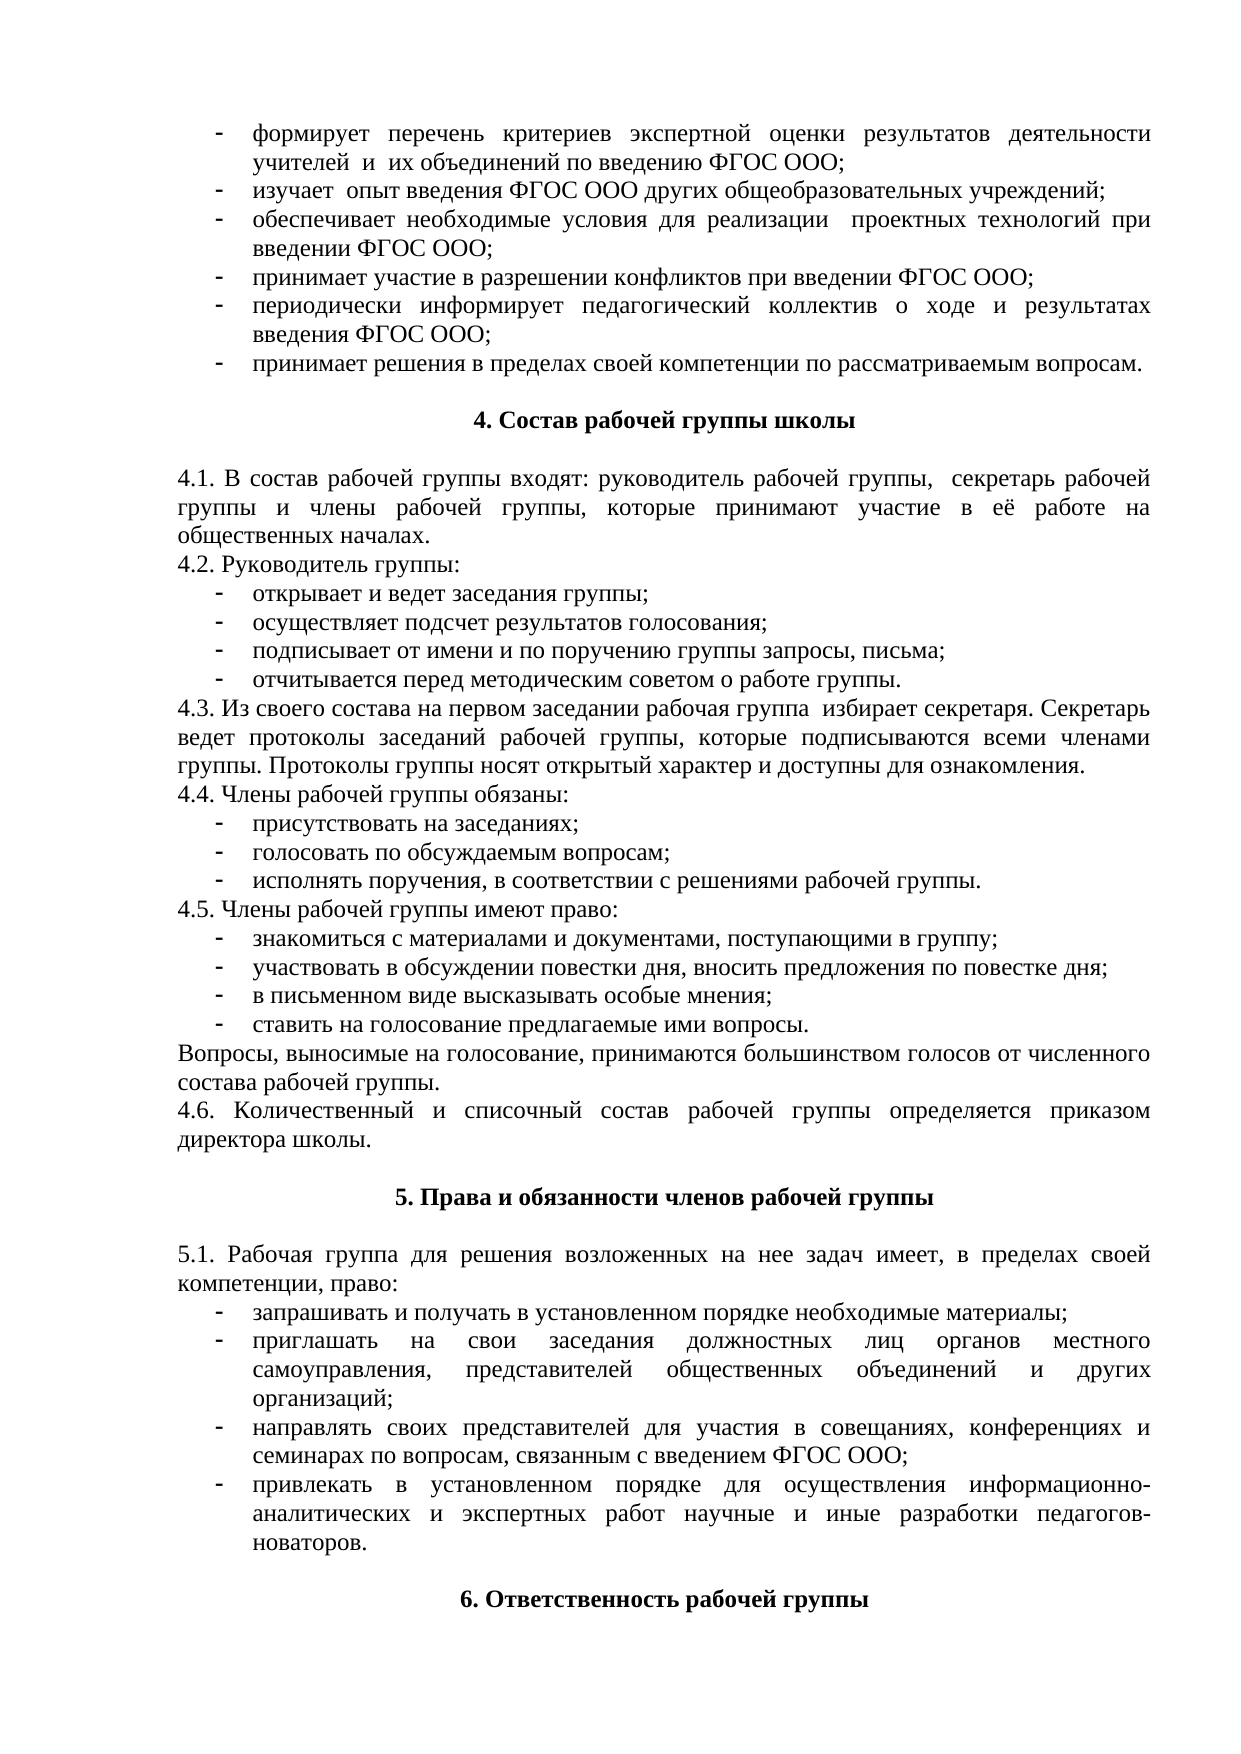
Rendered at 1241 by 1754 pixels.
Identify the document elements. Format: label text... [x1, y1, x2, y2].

list принимает решения в пределах своей компетенции по рассматриваемым вопросам. [215, 348, 1152, 377]
list знакомиться с материалами и документами, поступающими в группу; [215, 923, 1152, 952]
list запрашивать и получать в установленном порядке необходимые материалы; [215, 1297, 1152, 1326]
list открывает и ведет заседания группы; [215, 578, 1152, 607]
text 5.1. Рабочая группа для решения возложенных на нее задач имеет, в пределах своей компетенции, право: [177, 1239, 1152, 1297]
list ставить на голосование предлагаемые ими вопросы. [215, 1009, 1152, 1038]
list осуществляет подсчет результатов голосования; [215, 607, 1152, 636]
list направлять своих представителей для участия в совещаниях, конференциях и семинарах по вопросам, связанным с введением ФГОС ООО; [215, 1412, 1152, 1469]
list принимает участие в разрешении конфликтов при введении ФГОС ООО; [215, 262, 1152, 291]
text 6. Ответственность рабочей группы [177, 1584, 1152, 1613]
text 4.5. Члены рабочей группы имеют право: [177, 894, 1152, 923]
text 4. Состав рабочей группы школы [177, 406, 1152, 434]
text 5. Права и обязанности членов рабочей группы [177, 1182, 1152, 1211]
list исполнять поручения, в соответствии с решениями рабочей группы. [215, 866, 1152, 894]
list участвовать в обсуждении повестки дня, вносить предложения по повестке дня; [215, 952, 1152, 981]
list обеспечивает необходимые условия для реализации проектных технологий при введении ФГОС ООО; [215, 204, 1152, 262]
list в письменном виде высказывать особые мнения; [215, 981, 1152, 1009]
list формирует перечень критериев экспертной оценки результатов деятельности учителей и их объединений по введению ФГОС ООО; [215, 118, 1152, 176]
list отчитывается перед методическим советом о работе группы. [215, 664, 1152, 693]
list изучает опыт введения ФГОС ООО других общеобразовательных учреждений; [215, 176, 1152, 204]
text 4.6. Количественный и списочный состав рабочей группы определяется приказом директора школы. [177, 1096, 1152, 1153]
text 4.2. Руководитель группы: [177, 549, 1152, 578]
text 4.3. Из своего состава на первом заседании рабочая группа избирает секретаря. Секретарь ведет протоколы заседаний рабочей группы, которые подписываются всеми членами группы. Протоколы группы носят открытый характер и доступны для ознакомления. [177, 693, 1152, 779]
list присутствовать на заседаниях; [215, 808, 1152, 837]
list приглашать на свои заседания должностных лиц органов местного самоуправления, представителей общественных объединений и других организаций; [215, 1326, 1152, 1412]
text 4.1. В состав рабочей группы входят: руководитель рабочей группы, секретарь рабочей группы и члены рабочей группы, которые принимают участие в её работе на общественных началах. [177, 463, 1152, 549]
text Вопросы, выносимые на голосование, принимаются большинством голосов от численного состава рабочей группы. [177, 1038, 1152, 1096]
list привлекать в установленном порядке для осуществления информационно-аналитических и экспертных работ научные и иные разработки педагогов-новаторов. [215, 1469, 1152, 1556]
list периодически информирует педагогический коллектив о ходе и результатах введения ФГОС ООО; [215, 291, 1152, 348]
list подписывает от имени и по поручению группы запросы, письма; [215, 636, 1152, 664]
text 4.4. Члены рабочей группы обязаны: [177, 779, 1152, 808]
list голосовать по обсуждаемым вопросам; [215, 837, 1152, 866]
